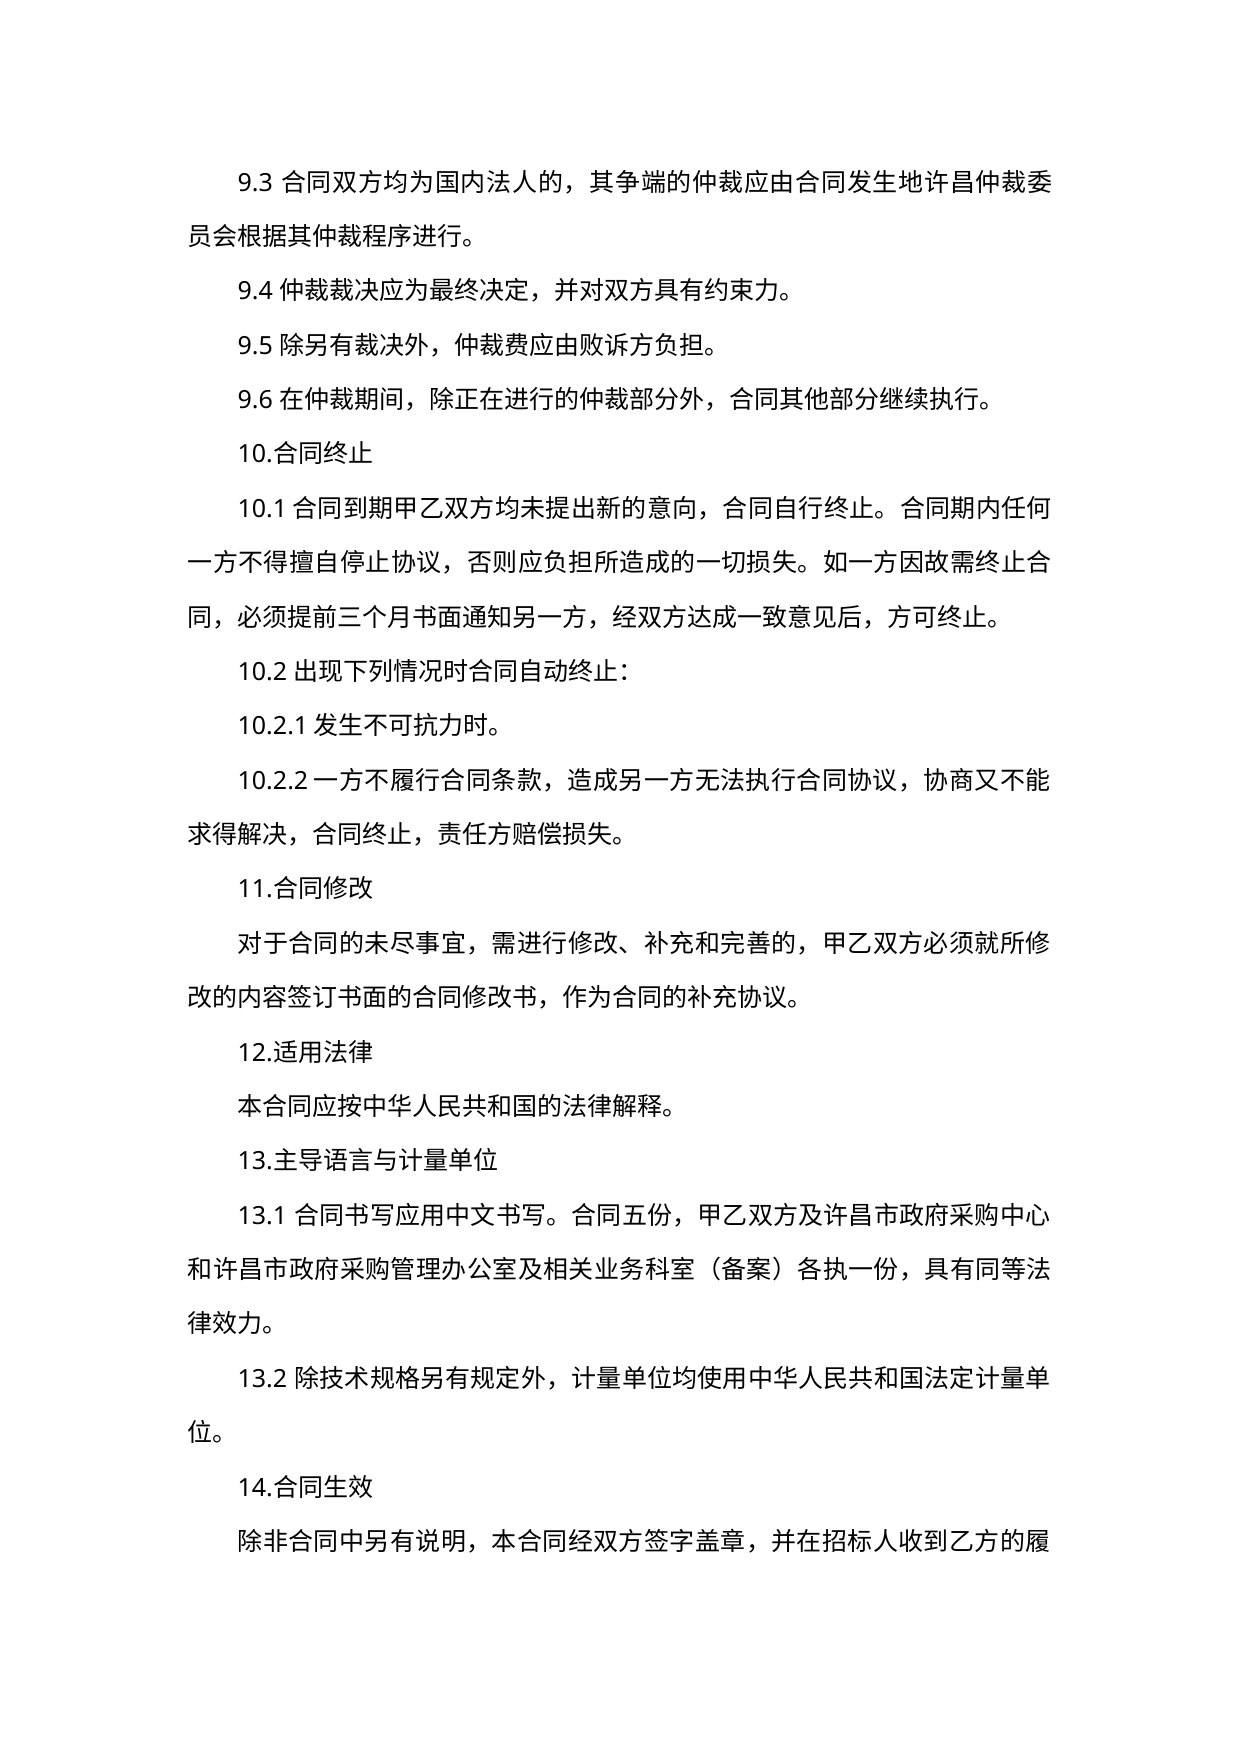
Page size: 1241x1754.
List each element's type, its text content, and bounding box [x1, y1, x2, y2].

text 12.适用法律 [187, 1032, 1053, 1068]
text 10.2 出现下列情况时合同自动终止： [187, 651, 1053, 688]
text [187, 1521, 1053, 1558]
text 本合同应按中华人民共和国的法律解释。 [187, 1086, 1053, 1123]
text 9.6 在仲裁期间，除正在进行的仲裁部分外，合同其他部分继续执行。 [187, 379, 1053, 416]
text 对于合同的未尽事宜，需进行修改、补充和完善的，甲乙双方必须就所修改的内容签订书面的合同修改书，作为合同的补充协议。 [187, 923, 1053, 1014]
text 13.1 合同书写应用中文书写。合同五份，甲乙双方及许昌市政府采购中心和许昌市政府采购管理办公室及相关业务科室（备案）各执一份，具有同等法律效力。 [187, 1195, 1053, 1340]
text 13.主导语言与计量单位 [187, 1141, 1053, 1177]
text 9.3 合同双方均为国内法人的，其争端的仲裁应由合同发生地许昌仲裁委员会根据其仲裁程序进行。 [187, 162, 1053, 253]
text 10.合同终止 [187, 434, 1053, 470]
text 10.2.1发生不可抗力时。 [187, 706, 1053, 742]
text 11.合同修改 [187, 869, 1053, 905]
text 9.5 除另有裁决外，仲裁费应由败诉方负担。 [187, 325, 1053, 361]
text 9.4 仲裁裁决应为最终决定，并对双方具有约束力。 [187, 271, 1053, 307]
text 10.2.2一方不履行合同条款，造成另一方无法执行合同协议，协商又不能求得解决，合同终止，责任方赔偿损失。 [187, 760, 1053, 851]
text 14.合同生效 [187, 1467, 1053, 1503]
text 13.2 除技术规格另有规定外，计量单位均使用中华人民共和国法定计量单位。 [187, 1358, 1053, 1449]
text 10.1合同到期甲乙双方均未提出新的意向，合同自行终止。合同期内任何一方不得擅自停止协议，否则应负担所造成的一切损失。如一方因故需终止合同，必须提前三个月书面通知另一方，经双方达成一致意见后，方可终止。 [187, 488, 1053, 633]
